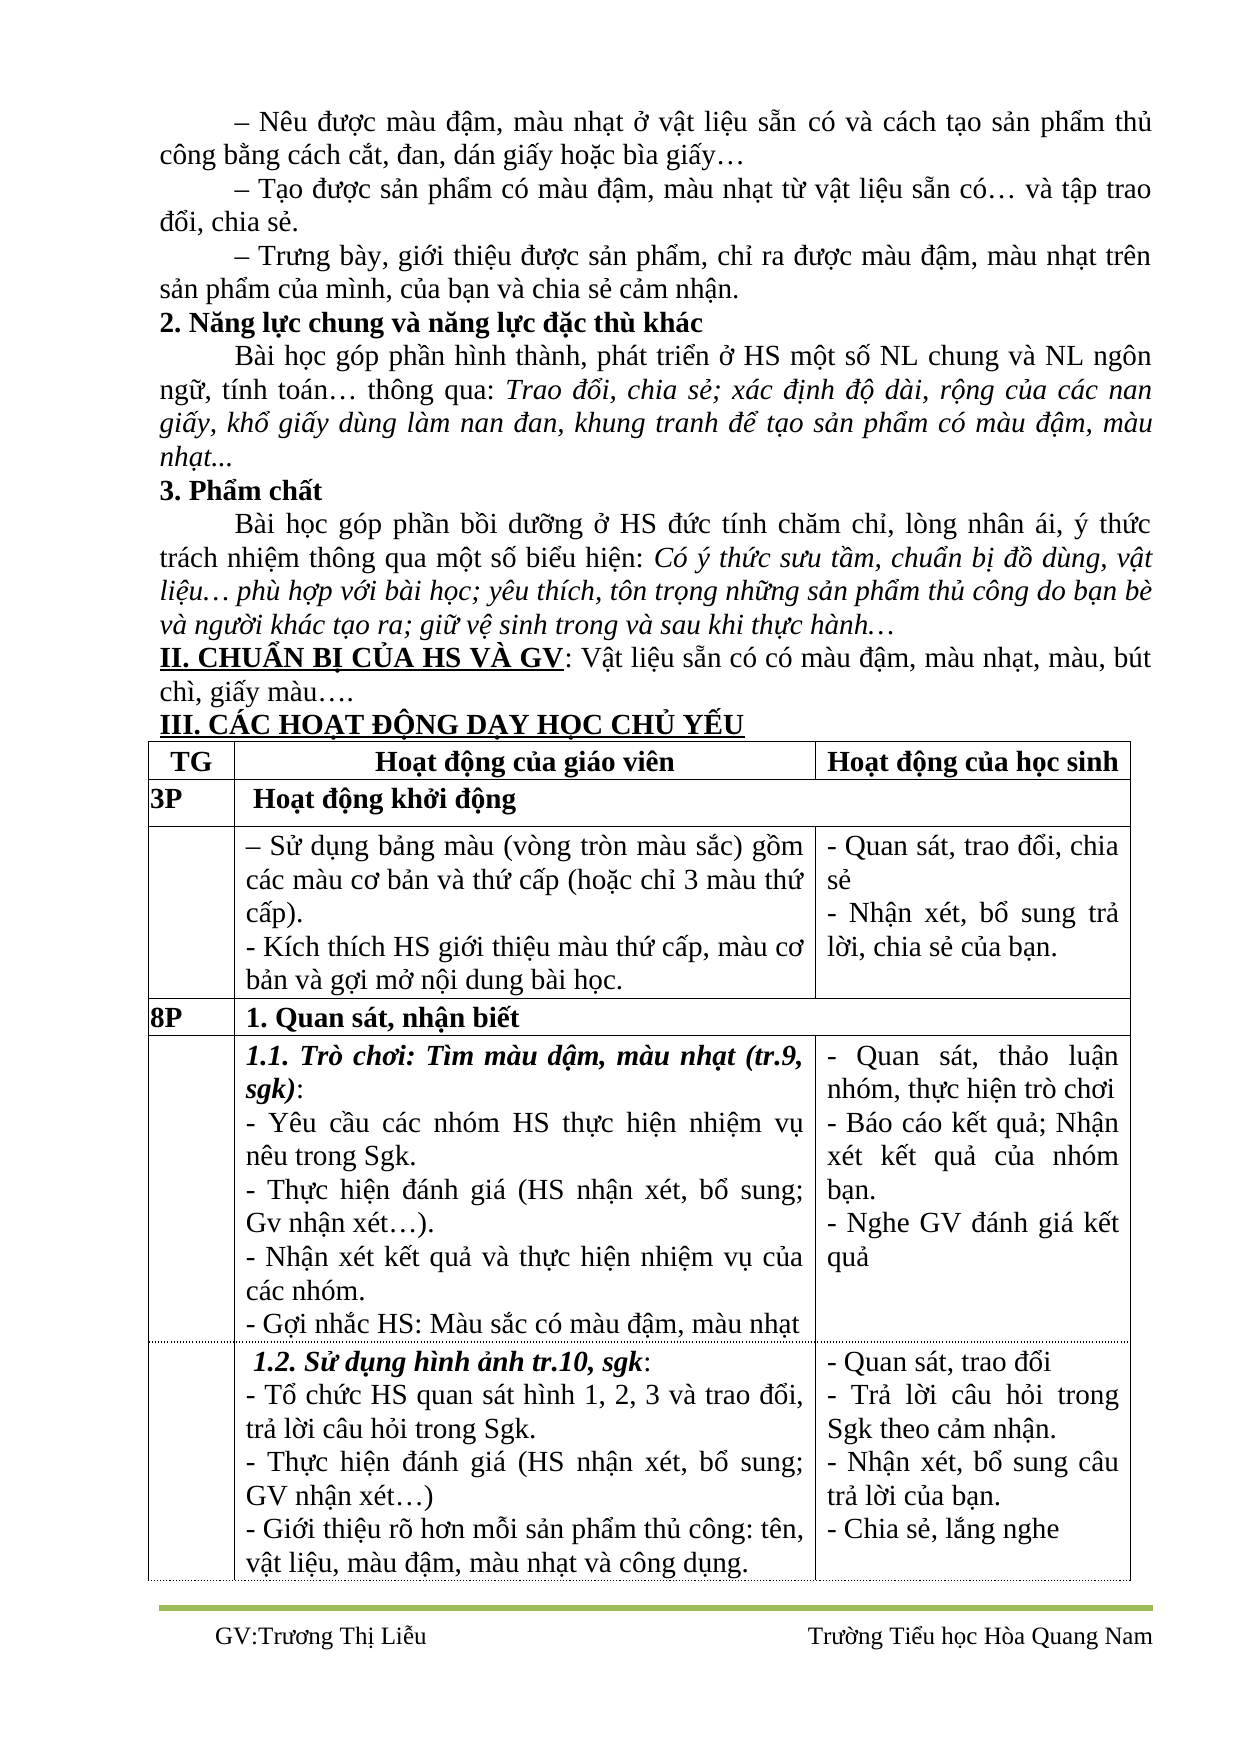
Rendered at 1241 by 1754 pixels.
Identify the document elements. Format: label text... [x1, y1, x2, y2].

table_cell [816, 1341, 1130, 1580]
table_cell [149, 1036, 234, 1341]
table_cell - Quan sát, trao đổi, chia sẻ - Nhận xét, bổ sung trả lời, chia sẻ của bạn. [816, 827, 1130, 998]
table_header TG [149, 742, 234, 779]
text Bài học góp phần bồi dưỡng ở HS đức tính chăm chỉ, lòng nhân ái, ý thức trách nhiệm thông qua một số biểu hiện: Có ý thức sưu tầm, chuẩn bị đồ dùng, vật liệu… phù hợp với bài học; yêu thích, tôn trọng những sản phẩm thủ công do bạn bè và người khác tạo ra; giữ vệ sinh trong và sau khi thực hành… [159, 506, 1153, 640]
table_cell [149, 827, 234, 998]
table_header Hoạt động của học sinh [816, 742, 1130, 779]
text 3. Phẩm chất [159, 473, 1153, 506]
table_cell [235, 1341, 815, 1580]
text II. CHUẨN BỊ CỦA HS VÀ GV: Vật liệu sẵn có có màu đậm, màu nhạt, màu, bút chì, giấy màu…. [159, 640, 1153, 707]
text – Nêu được màu đậm, màu nhạt ở vật liệu sẵn có và cách tạo sản phẩm thủ công bằng cách cắt, đan, dán giấy hoặc bìa giấy… [159, 104, 1153, 171]
text – Tạo được sản phẩm có màu đậm, màu nhạt từ vật liệu sẵn có… và tập trao đổi, chia sẻ. [159, 171, 1153, 238]
table_cell [149, 1341, 234, 1580]
table_cell 1.1. Trò chơi: Tìm màu dậm, màu nhạt (tr.9, sgk): - Yêu cầu các nhóm HS thực hiện nhiệm vụ nêu trong Sgk. - Thực hiện đánh giá (HS nhận xét, bổ sung; Gv nhận xét…). - Nhận xét kết quả và thực hiện nhiệm vụ của các nhóm. - Gợi nhắc HS: Màu sắc có màu đậm, màu nhạt [235, 1036, 815, 1341]
text Bài học góp phần hình thành, phát triển ở HS một số NL chung và NL ngôn ngữ, tính toán… thông qua: Trao đổi, chia sẻ; xác định độ dài, rộng của các nan giấy, khổ giấy dùng làm nan đan, khung tranh để tạo sản phẩm có màu đậm, màu nhạt... [159, 338, 1153, 473]
text 2. Năng lực chung và năng lực đặc thù khác [159, 305, 1153, 338]
table_cell – Sử dụng bảng màu (vòng tròn màu sắc) gồm các màu cơ bản và thứ cấp (hoặc chỉ 3 màu thứ cấp). - Kích thích HS giới thiệu màu thứ cấp, màu cơ bản và gợi mở nội dung bài học. [235, 827, 815, 998]
table_header Hoạt động của giáo viên [235, 742, 815, 779]
table_cell - Quan sát, thảo luận nhóm, thực hiện trò chơi - Báo cáo kết quả; Nhận xét kết quả của nhóm bạn. - Nghe GV đánh giá kết quả [816, 1036, 1130, 1341]
table_cell 1. Quan sát, nhận biết [235, 999, 1130, 1035]
text – Trưng bày, giới thiệu được sản phẩm, chỉ ra được màu đậm, màu nhạt trên sản phẩm của mình, của bạn và chia sẻ cảm nhận. [159, 238, 1153, 305]
text III. CÁC HOẠT ĐỘNG DẠY HỌC CHỦ YẾU [159, 707, 1153, 741]
table_cell 8P [149, 999, 234, 1035]
table_cell Hoạt động khởi động [235, 780, 1130, 826]
table_cell 3P [149, 780, 234, 826]
